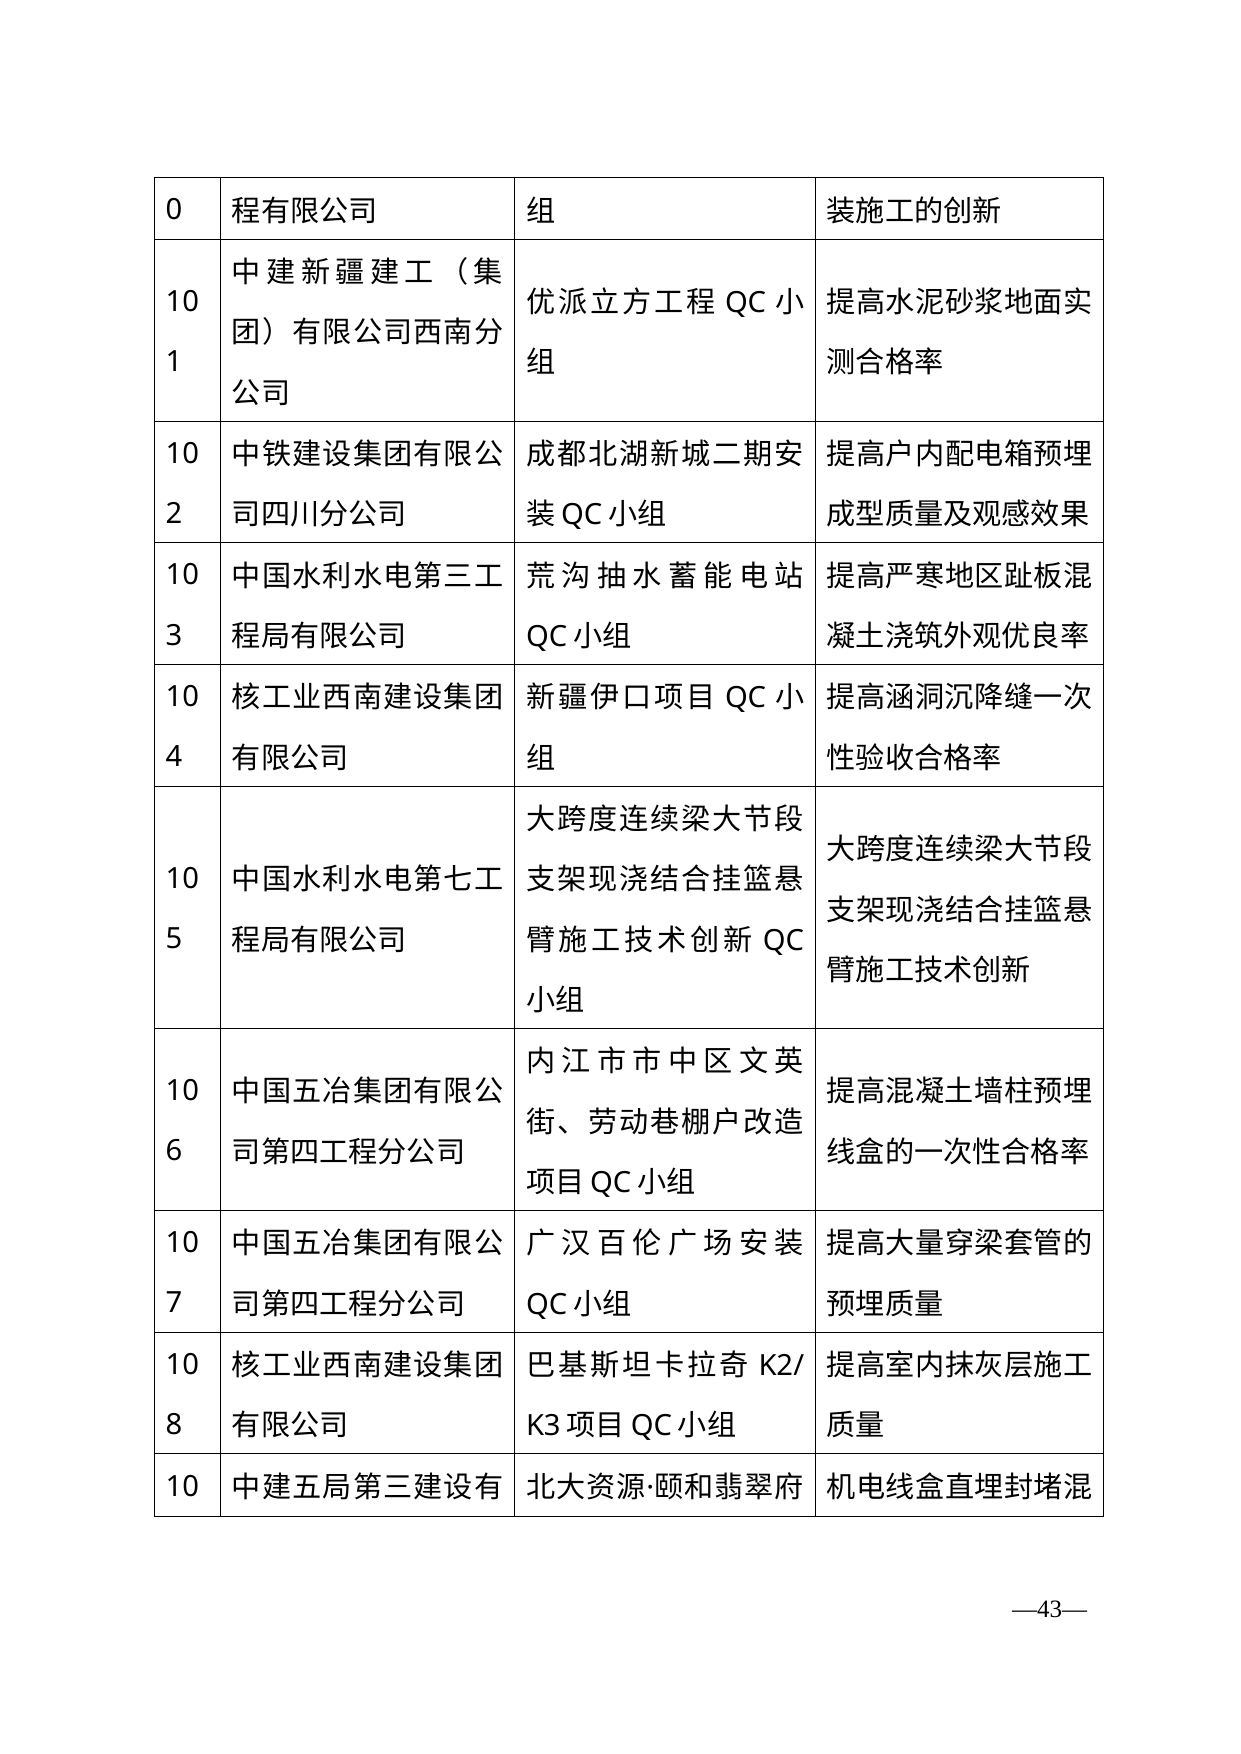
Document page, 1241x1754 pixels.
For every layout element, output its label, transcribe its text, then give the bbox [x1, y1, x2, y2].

table_cell 提高涵洞沉降缝一次性验收合格率 [816, 665, 1103, 786]
table_cell 大跨度连续梁大节段支架现浇结合挂篮悬臂施工技术创新 [816, 787, 1103, 1028]
table_cell 优派立方工程QC小组 [515, 240, 815, 421]
table_cell 提高水泥砂浆地面实测合格率 [816, 240, 1103, 421]
table_cell 核工业西南建设集团有限公司 [221, 665, 514, 786]
table_cell 中国五冶集团有限公司第四工程分公司 [221, 1029, 514, 1210]
table_cell 机电线盒直埋封堵混凝土预制块研发 [816, 1454, 1103, 1516]
table_cell 新疆伊口项目QC小组 [515, 665, 815, 786]
table_cell 102 [155, 422, 220, 542]
table_cell 提高室内抹灰层施工质量 [816, 1333, 1103, 1453]
table_cell 106 [155, 1029, 220, 1210]
table_cell 107 [155, 1211, 220, 1332]
table_cell 北大资源·颐和翡翠府项目QC小组 [515, 1454, 815, 1516]
table_cell 103 [155, 543, 220, 664]
table_cell 108 [155, 1333, 220, 1453]
table_cell 中国水利水电第三工程局有限公司 [221, 543, 514, 664]
table_cell 中国五冶集团有限公司第四工程分公司 [221, 1211, 514, 1332]
table_cell 提高户内配电箱预埋成型质量及观感效果 [816, 422, 1103, 542]
table_cell 中建六局第三建筑工程有限公司 [221, 178, 514, 239]
table_cell 提高大量穿梁套管的预埋质量 [816, 1211, 1103, 1332]
table_cell 大跨度连续梁大节段支架现浇结合挂篮悬臂施工技术创新QC小组 [515, 787, 815, 1028]
table_cell 中建新疆建工（集团）有限公司西南分公司 [221, 240, 514, 421]
table_cell 中铁建设集团有限公司四川分公司 [221, 422, 514, 542]
table_cell 提高混凝土墙柱预埋线盒的一次性合格率 [816, 1029, 1103, 1210]
table_cell 成都北湖新城二期安装QC小组 [515, 422, 815, 542]
table_cell 105 [155, 787, 220, 1028]
table_cell 中国水利水电第七工程局有限公司 [221, 787, 514, 1028]
table_cell 巴基斯坦卡拉奇K2/K3项目QC小组 [515, 1333, 815, 1453]
table_cell 成都领地中心QC小组 [515, 178, 815, 239]
table_cell 101 [155, 240, 220, 421]
table_cell 109 [155, 1454, 220, 1516]
table_cell 大跨度钢结构连廊安装施工的创新 [816, 178, 1103, 239]
table_cell 广汉百伦广场安装QC小组 [515, 1211, 815, 1332]
table_cell 核工业西南建设集团有限公司 [221, 1333, 514, 1453]
table_cell 中建五局第三建设有限公司 [221, 1454, 514, 1516]
table_cell 内江市市中区文英街、劳动巷棚户改造项目QC小组 [515, 1029, 815, 1210]
table_cell 荒沟抽水蓄能电站QC小组 [515, 543, 815, 664]
table_cell 提高严寒地区趾板混凝土浇筑外观优良率 [816, 543, 1103, 664]
table_cell 100 [155, 178, 220, 239]
table_cell 104 [155, 665, 220, 786]
